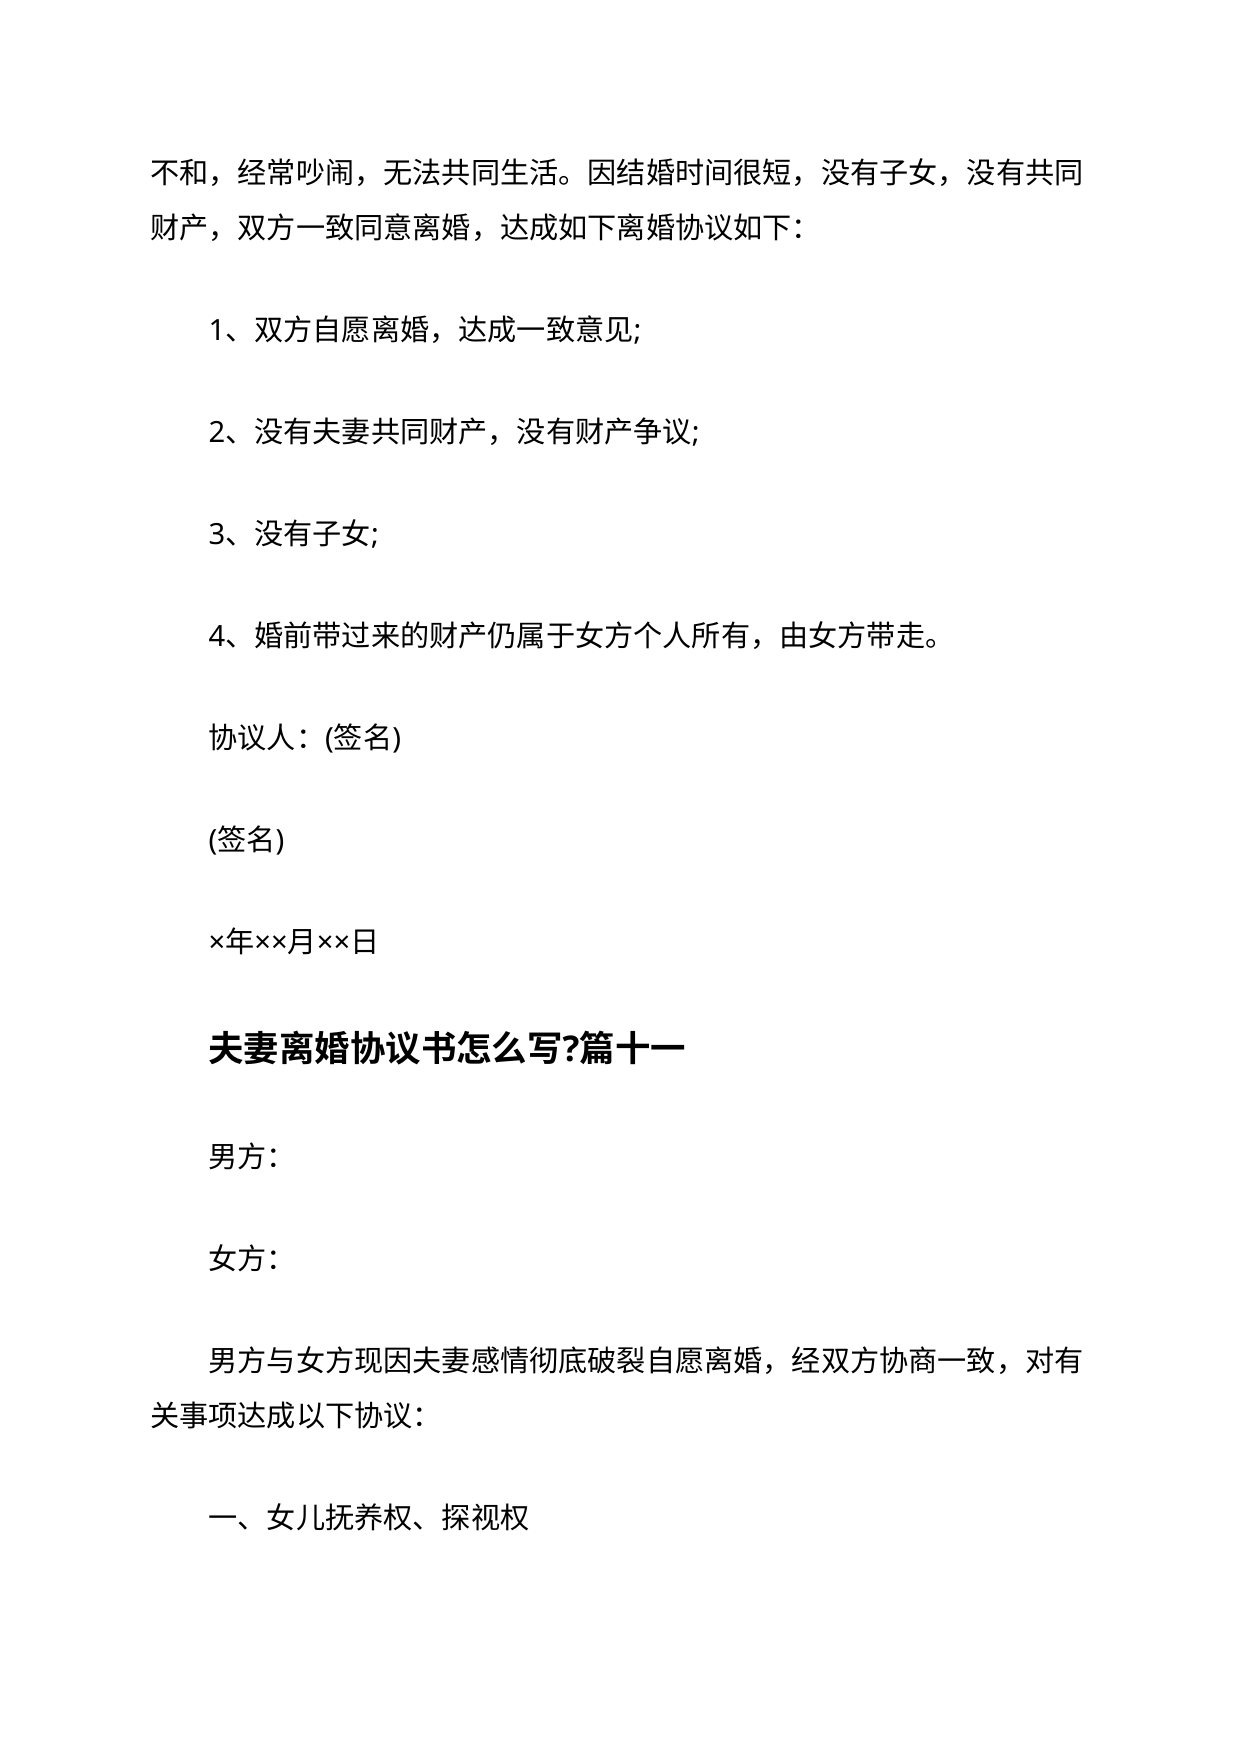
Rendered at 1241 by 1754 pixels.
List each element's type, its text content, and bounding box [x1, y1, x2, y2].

text 一、女儿抚养权、探视权 [150, 1494, 1090, 1537]
text 协议人：(签名) [150, 714, 1090, 757]
text 4、婚前带过来的财产仍属于女方个人所有，由女方带走。 [150, 613, 1090, 655]
text 男方与女方现因夫妻感情彻底破裂自愿离婚，经双方协商一致，对有关事项达成以下协议： [150, 1338, 1090, 1435]
text 女方： [150, 1236, 1090, 1278]
text 3、没有子女; [150, 511, 1090, 553]
text 夫妻离婚协议书怎么写?篇十一 [150, 1021, 1090, 1072]
text 2、没有夫妻共同财产，没有财产争议; [150, 409, 1090, 451]
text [150, 150, 1090, 247]
text ×年××月××日 [150, 918, 1090, 961]
text 1、双方自愿离婚，达成一致意见; [150, 307, 1090, 349]
text (签名) [150, 817, 1090, 859]
text 男方： [150, 1134, 1090, 1176]
